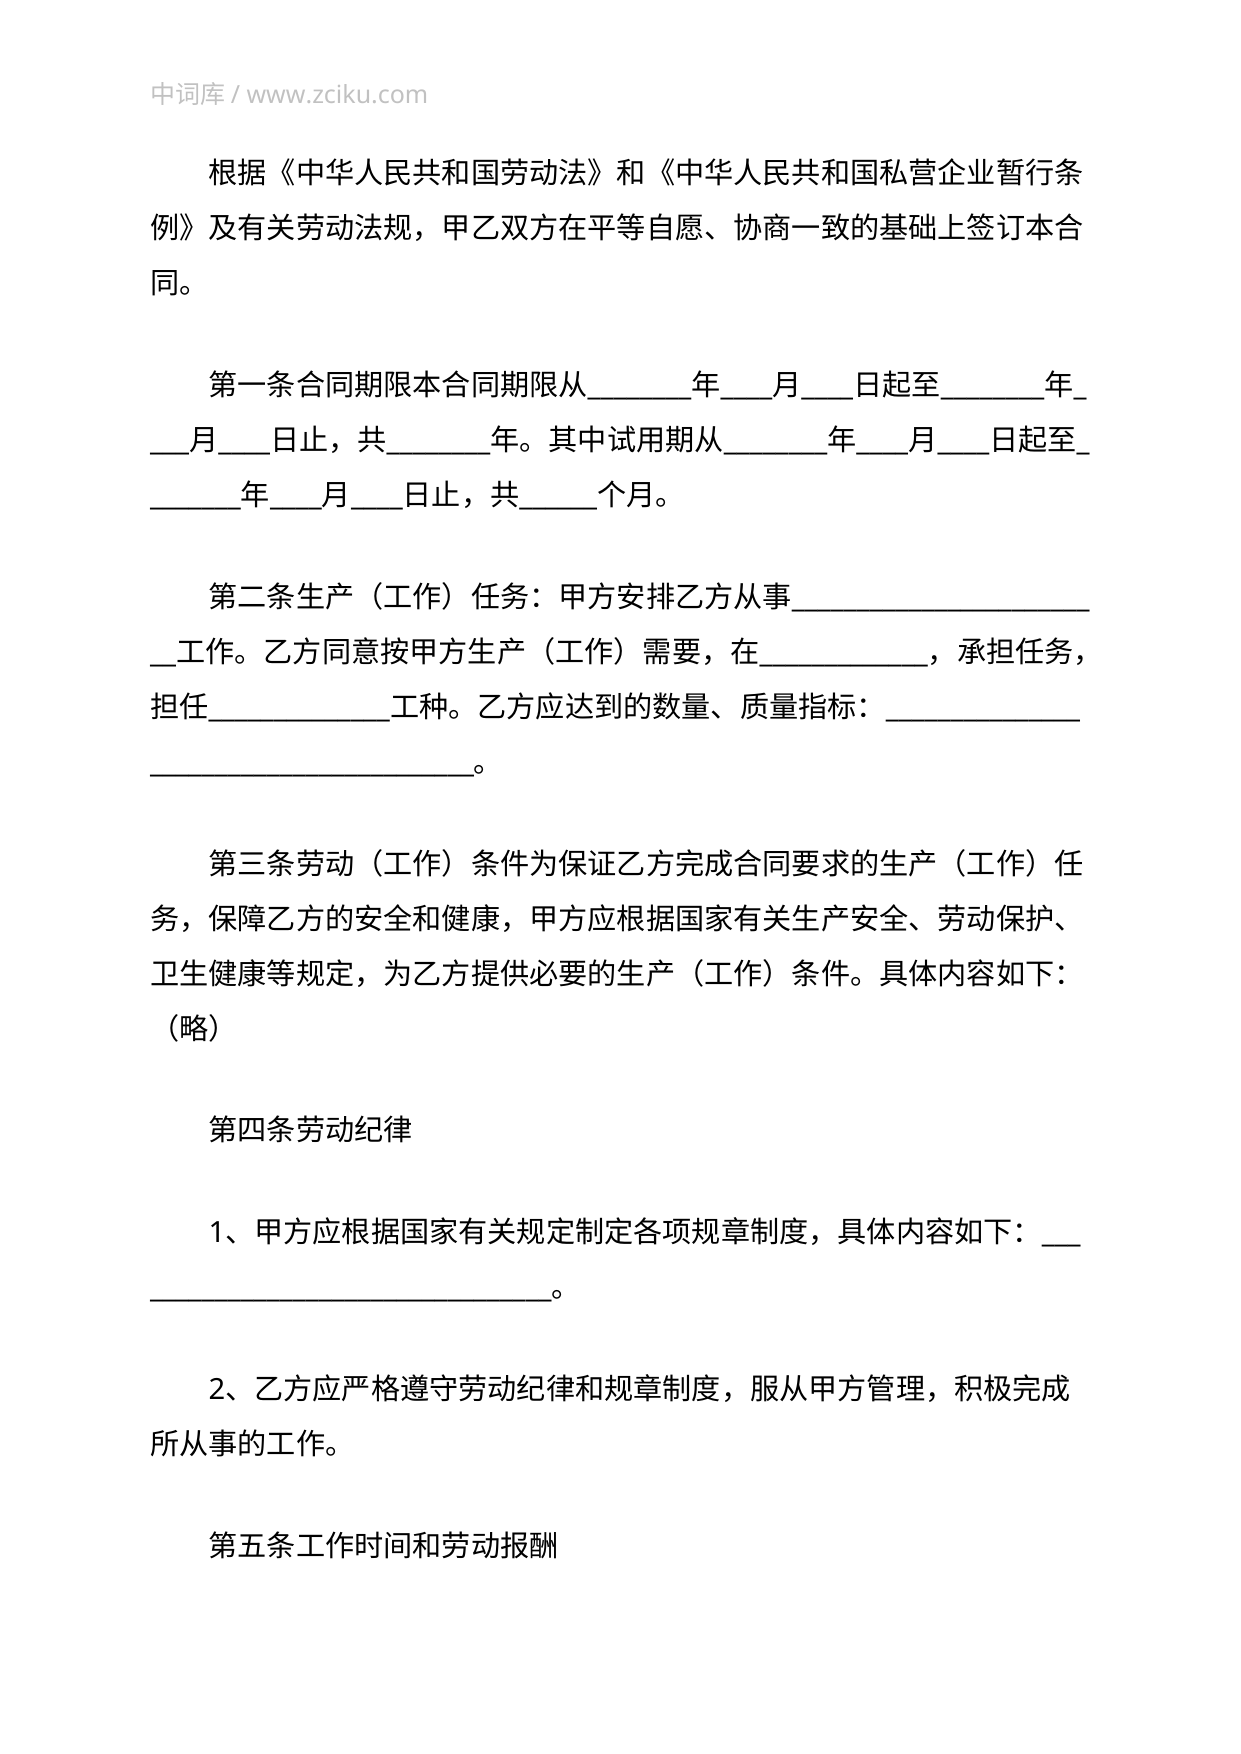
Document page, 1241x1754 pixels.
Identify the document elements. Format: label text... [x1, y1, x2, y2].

text 第五条工作时间和劳动报酬 [150, 1522, 1090, 1565]
text 1、甲方应根据国家有关规定制定各项规章制度，具体内容如下：__________________________________。 [150, 1209, 1090, 1306]
text 第三条劳动（工作）条件为保证乙方完成合同要求的生产（工作）任务，保障乙方的安全和健康，甲方应根据国家有关生产安全、劳动保护、卫生健康等规定，为乙方提供必要的生产（工作）条件。具体内容如下：（略） [150, 841, 1090, 1047]
text 第一条合同期限本合同期限从________年____月____日起至________年____月____日止，共________年。其中试用期从________年____月____日起至________年____月____日止，共______个月。 [150, 362, 1090, 514]
text 根据《中华人民共和国劳动法》和《中华人民共和国私营企业暂行条例》及有关劳动法规，甲乙双方在平等自愿、协商一致的基础上签订本合同。 [150, 150, 1090, 302]
text 第二条生产（工作）任务：甲方安排乙方从事_________________________工作。乙方同意按甲方生产（工作）需要，在_____________，承担任务，担任______________工种。乙方应达到的数量、质量指标：________________________________________。 [150, 573, 1090, 781]
text 2、乙方应严格遵守劳动纪律和规章制度，服从甲方管理，积极完成所从事的工作。 [150, 1366, 1090, 1463]
text 第四条劳动纪律 [150, 1107, 1090, 1149]
